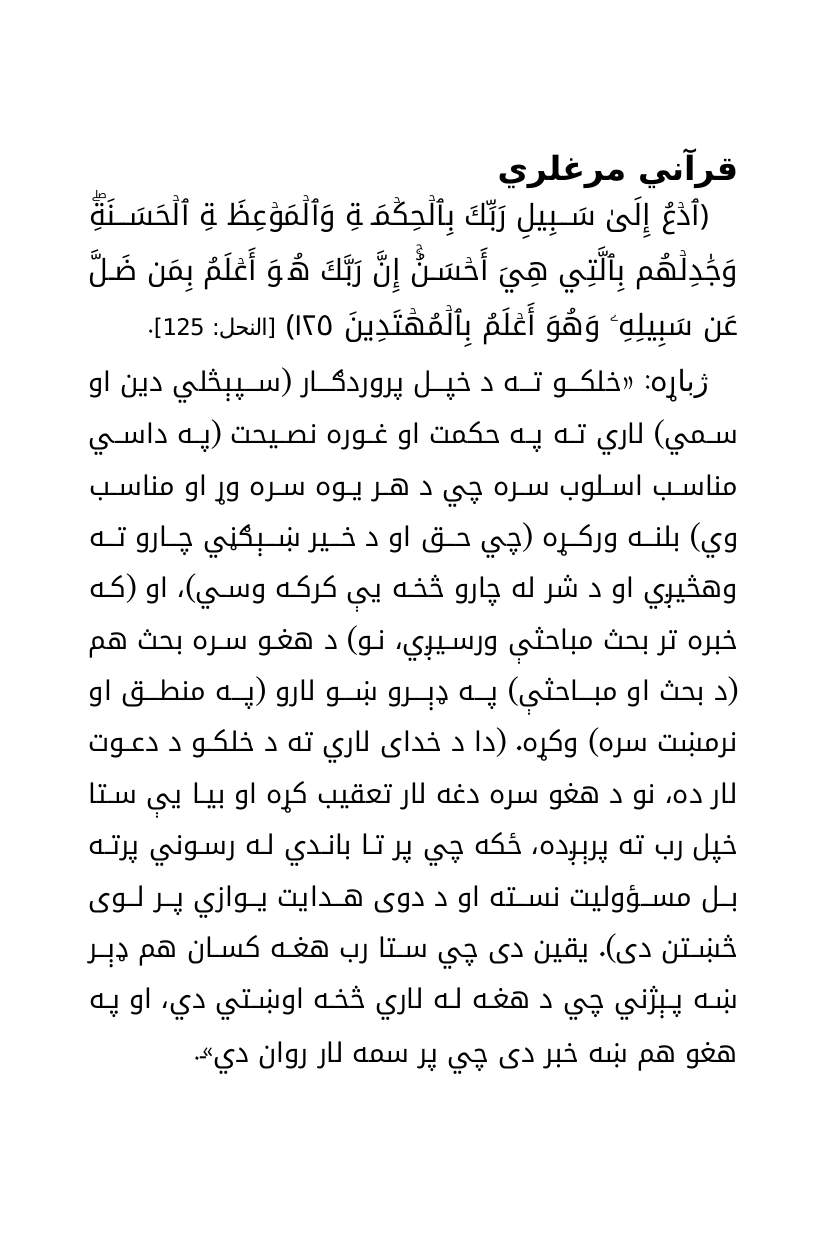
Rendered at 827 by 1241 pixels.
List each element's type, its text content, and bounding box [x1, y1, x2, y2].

text ژباړه: «خلکو ته د خپل پروردګار (سپېڅلي دين او سمي) لاري ته په حکمت او غوره نصيحت (په داسي مناسب اسلوب سره چي د هر يوه سره وړ او مناسب وي) بلنه ورکړه (چي حق او د خير ښېګڼي چارو ته وهڅيږي او د شر له چارو څخه يې کرکه وسي)، او (که خبره تر بحث مباحثې ورسيږي، نو) د هغو سره بحث هم (د بحث او مباحثې) په ډېرو ښو لارو (په منطق او نرمښت سره) وکړه. (دا د خداى لاري ته د خلکو د دعوت لار ده، نو د هغو سره دغه لار تعقيب کړه او بيا يې ستا خپل رب ته پرېږده، ځکه چي پر تا باندي له رسوني پرته بل مسؤوليت نسته او د دوى هدايت يوازي پر لوى څښتن دى). يقين دى چي ستا رب هغه کسان هم ډېر ښه پېژني چي د هغه له لاري څخه اوښتي دي، او په هغو هم ښه خبر دى چي پر سمه لار روان دي». [89, 354, 738, 1081]
text ﴿ٱدۡعُ إِلَىٰ سَبِيلِ رَبِّكَ بِٱلۡحِكۡمَةِ وَٱلۡمَوۡعِظَةِ ٱلۡحَسَنَةِۖ وَجَٰدِلۡهُم بِٱلَّتِي هِيَ أَحۡسَنُۚ إِنَّ رَبَّكَ هُوَ أَعۡلَمُ بِمَن ضَلَّ عَن سَبِيلِهِۦ وَهُوَ أَعۡلَمُ بِٱلۡمُهۡتَدِينَ ١٢٥﴾ [النحل: 125]. [89, 188, 738, 354]
text قرآني مرغلري [89, 149, 738, 188]
